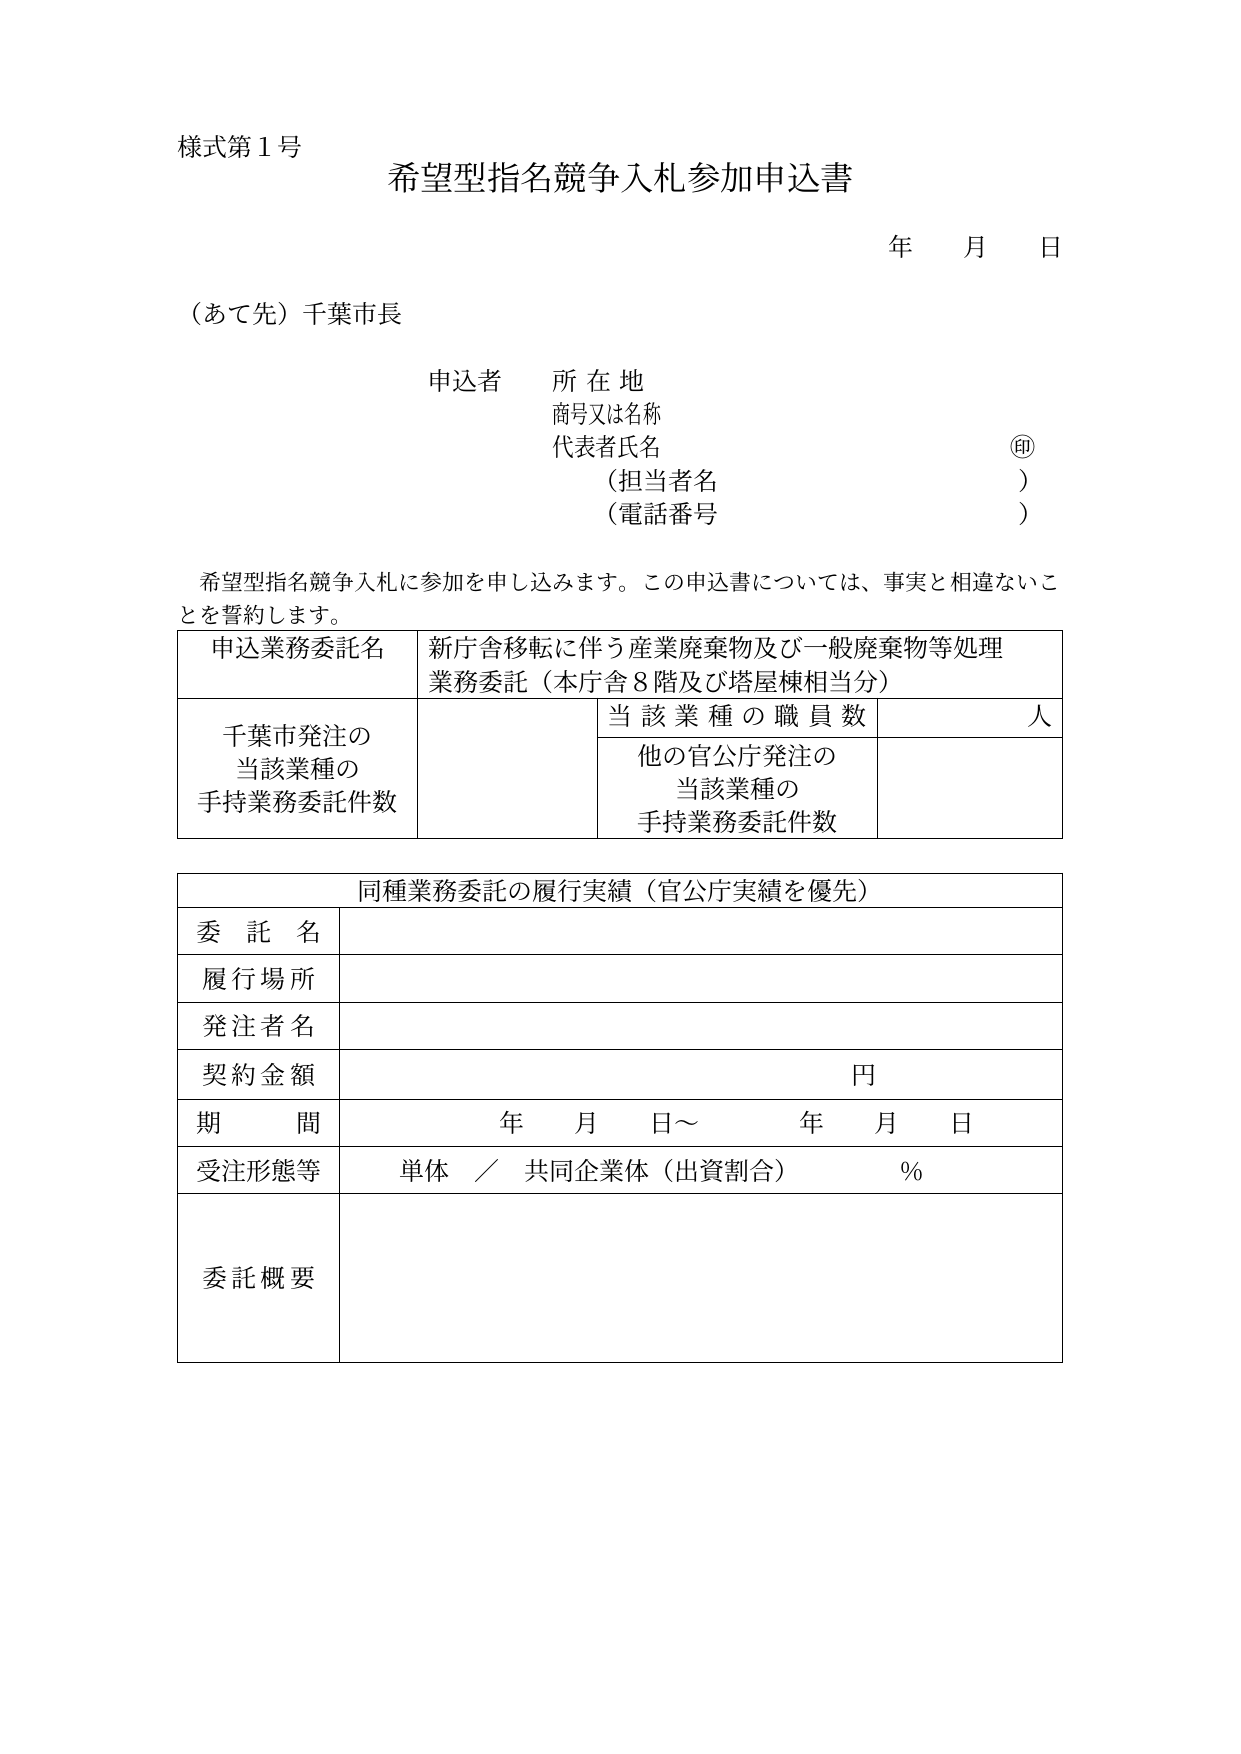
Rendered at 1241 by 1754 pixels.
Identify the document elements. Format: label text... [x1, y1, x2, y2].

table_cell 年 月 日～ 年 月 日 [340, 1100, 1062, 1146]
table_cell 発注者名 [178, 1003, 339, 1049]
text 様式第１号 [177, 130, 1063, 163]
text 商号又は名称 [177, 397, 1063, 430]
text 代表者氏名 ㊞ [177, 430, 1063, 463]
table_cell [340, 955, 1062, 1002]
table_cell 委 託 名 [178, 908, 339, 954]
table_cell [418, 699, 597, 838]
table_cell 履行場所 [178, 955, 339, 1002]
table_header 新庁舎移転に伴う産業廃棄物及び一般廃棄物等処理 業務委託（本庁舎８階及び塔屋棟相当分） [418, 631, 1062, 698]
table_header 同種業務委託の履行実績（官公庁実績を優先） [178, 874, 1062, 907]
table_cell 円 [340, 1050, 1062, 1098]
table_cell [340, 1003, 1062, 1049]
table_cell 委託概要 [178, 1194, 339, 1362]
table_cell 受注形態等 [178, 1147, 339, 1193]
table_cell [340, 908, 1062, 954]
table_header 申込業務委託名 [178, 631, 417, 698]
text （担当者名 ） [177, 463, 1063, 497]
text 希望型指名競争入札に参加を申し込みます。この申込書については、事実と相違ないことを誓約します。 [177, 563, 1063, 630]
text 希望型指名競争入札参加申込書 [177, 163, 1063, 197]
table_cell 当該業種の職員数 [598, 699, 877, 737]
table_cell 他の官公庁発注の 当該業種の 手持業務委託件数 [598, 738, 877, 838]
table_cell 期 間 [178, 1100, 339, 1146]
table_cell [340, 1194, 1062, 1362]
text （あて先）千葉市長 [177, 297, 1063, 330]
table_cell 契約金額 [178, 1050, 339, 1098]
text （電話番号 ） [177, 497, 1063, 530]
text 年 月 日 [177, 230, 1063, 263]
table_cell 千葉市発注の 当該業種の 手持業務委託件数 [178, 699, 417, 838]
table_cell [878, 738, 1062, 838]
text 申込者 所在地 [177, 363, 1063, 397]
table_cell 単体 ／ 共同企業体（出資割合） ％ [340, 1147, 1062, 1193]
table_cell 人 [878, 699, 1062, 737]
